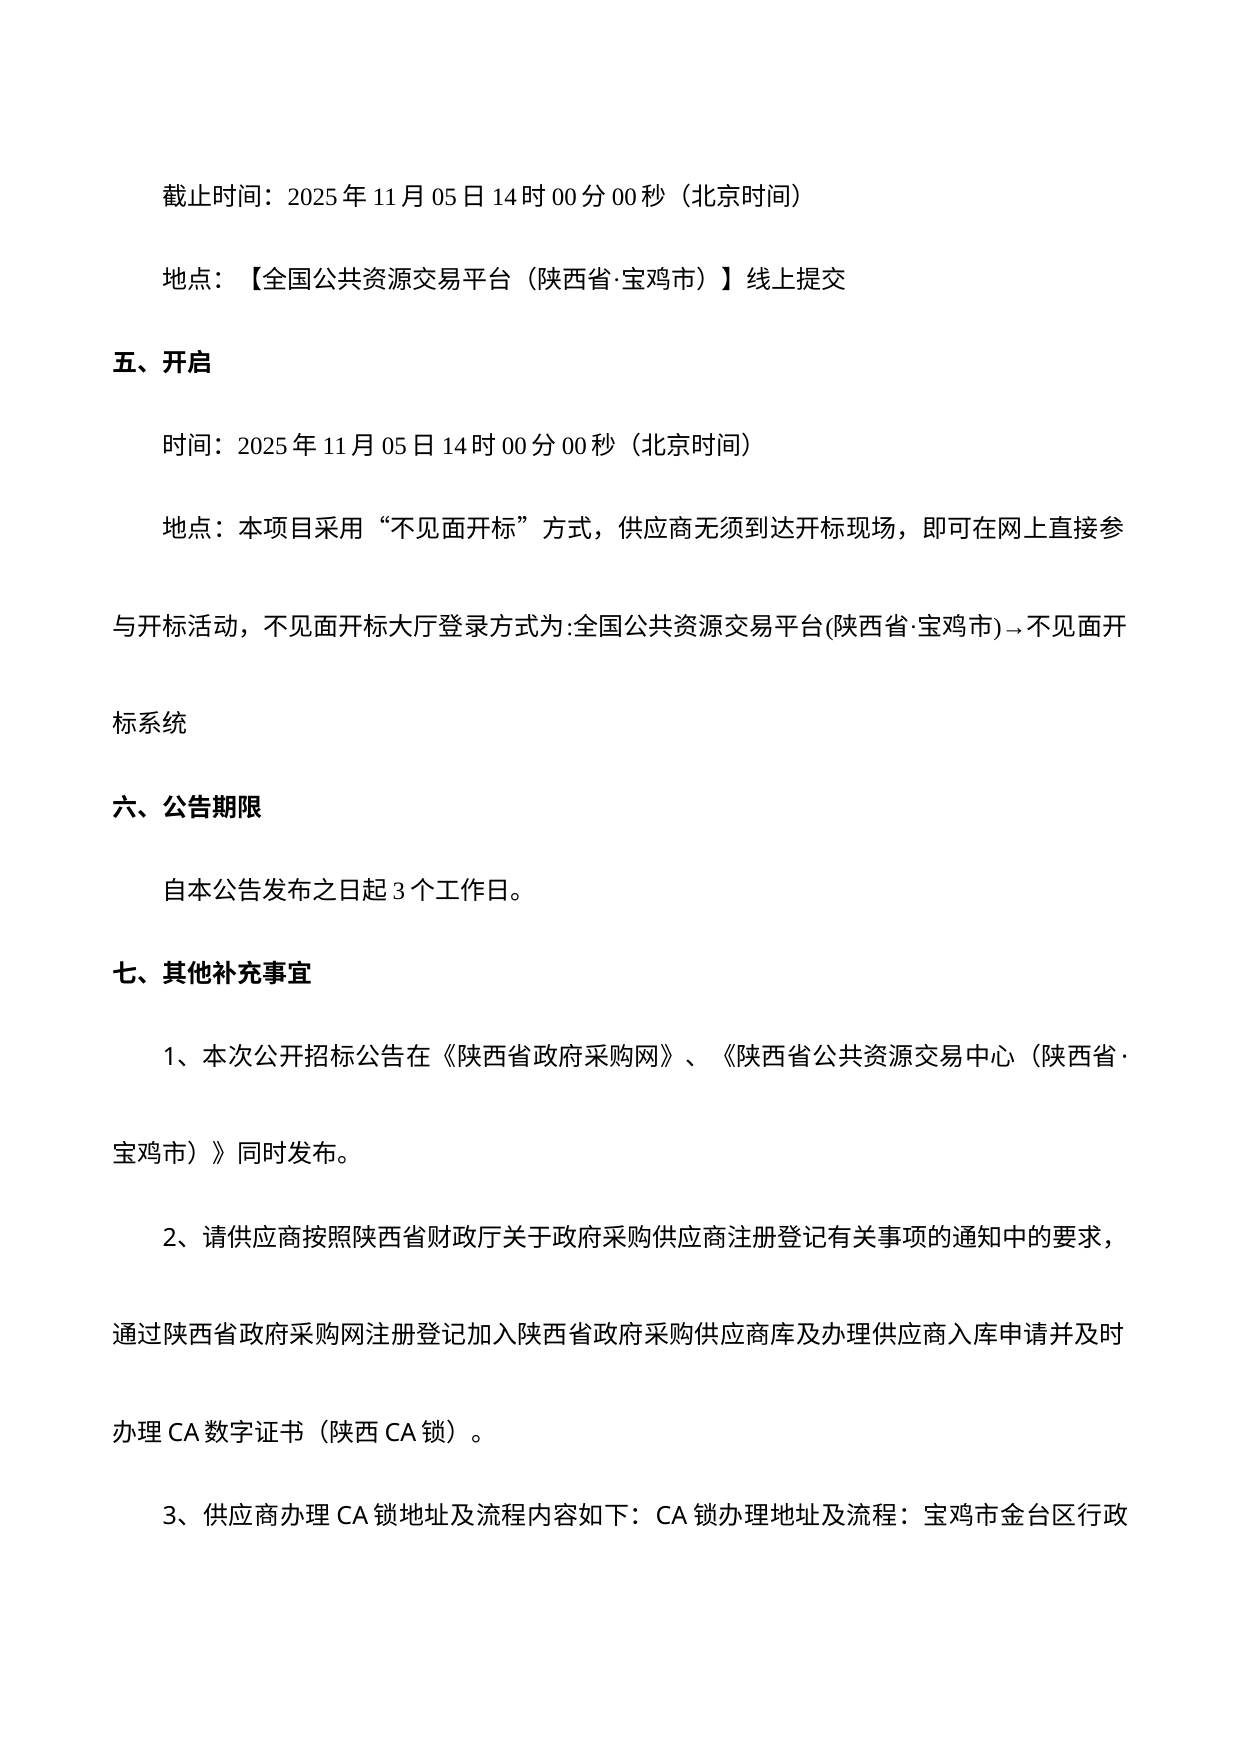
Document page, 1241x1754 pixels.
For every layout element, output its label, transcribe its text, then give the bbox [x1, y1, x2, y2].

text 七、其他补充事宜 [112, 939, 1128, 1004]
text 五、开启 [112, 328, 1128, 393]
text 1、本次公开招标公告在《陕西省政府采购网》、《陕西省公共资源交易中心（陕西省·宝鸡市）》同时发布。 [112, 1022, 1128, 1184]
text 截止时间：2025年11月05日14时00分00秒（北京时间） [112, 162, 1128, 227]
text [112, 1481, 1128, 1546]
text 六、公告期限 [112, 773, 1128, 838]
text 自本公告发布之日起3个工作日。 [112, 856, 1128, 921]
text 2、请供应商按照陕西省财政厅关于政府采购供应商注册登记有关事项的通知中的要求，通过陕西省政府采购网注册登记加入陕西省政府采购供应商库及办理供应商入库申请并及时办理CA数字证书（陕西CA锁）。 [112, 1203, 1128, 1463]
text 时间：2025年11月05日14时00分00秒（北京时间） [112, 411, 1128, 476]
text 地点：【全国公共资源交易平台（陕西省·宝鸡市）】线上提交 [112, 245, 1128, 310]
text 地点：本项目采用“不见面开标”方式，供应商无须到达开标现场，即可在网上直接参与开标活动，不见面开标大厅登录方式为:全国公共资源交易平台(陕西省·宝鸡市)→不见面开标系统 [112, 494, 1128, 754]
